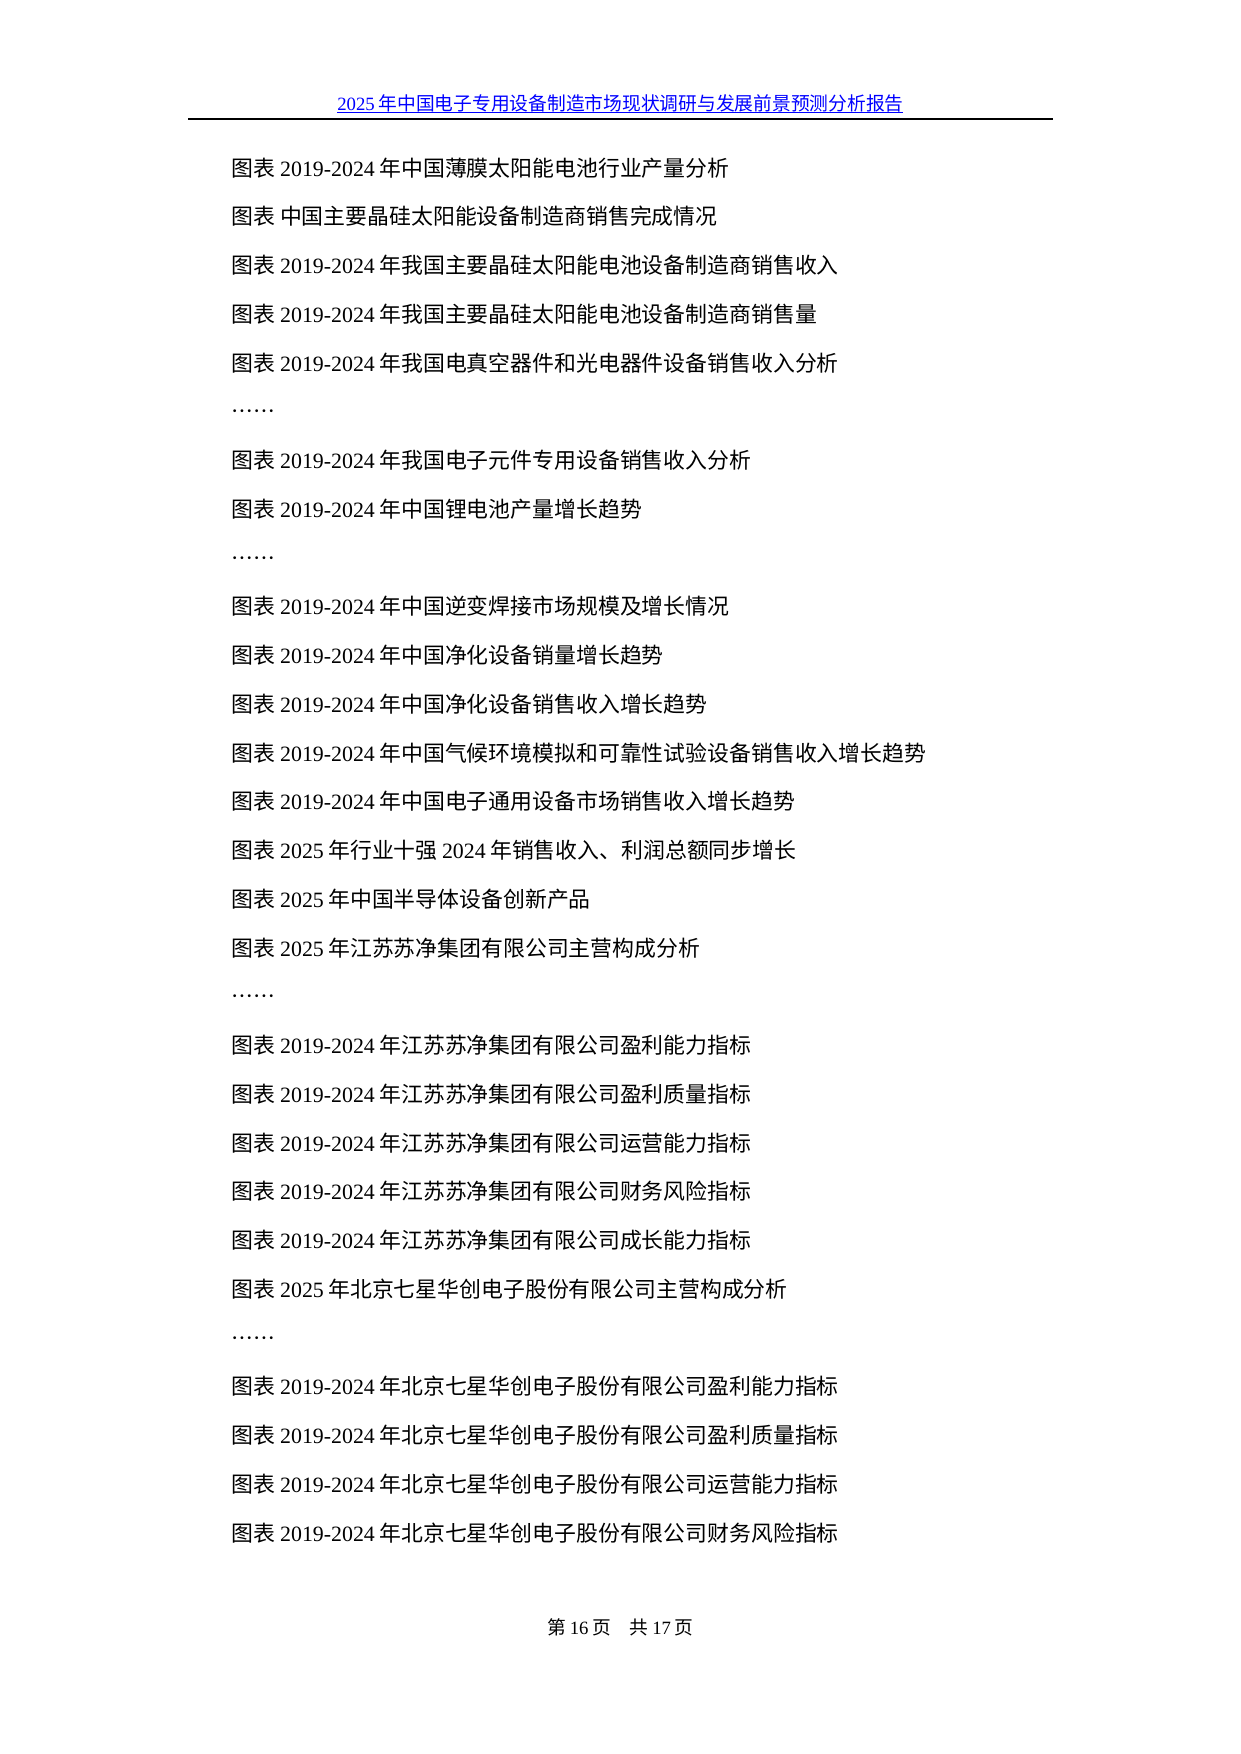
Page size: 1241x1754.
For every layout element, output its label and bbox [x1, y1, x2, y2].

text [187, 150, 1053, 1548]
